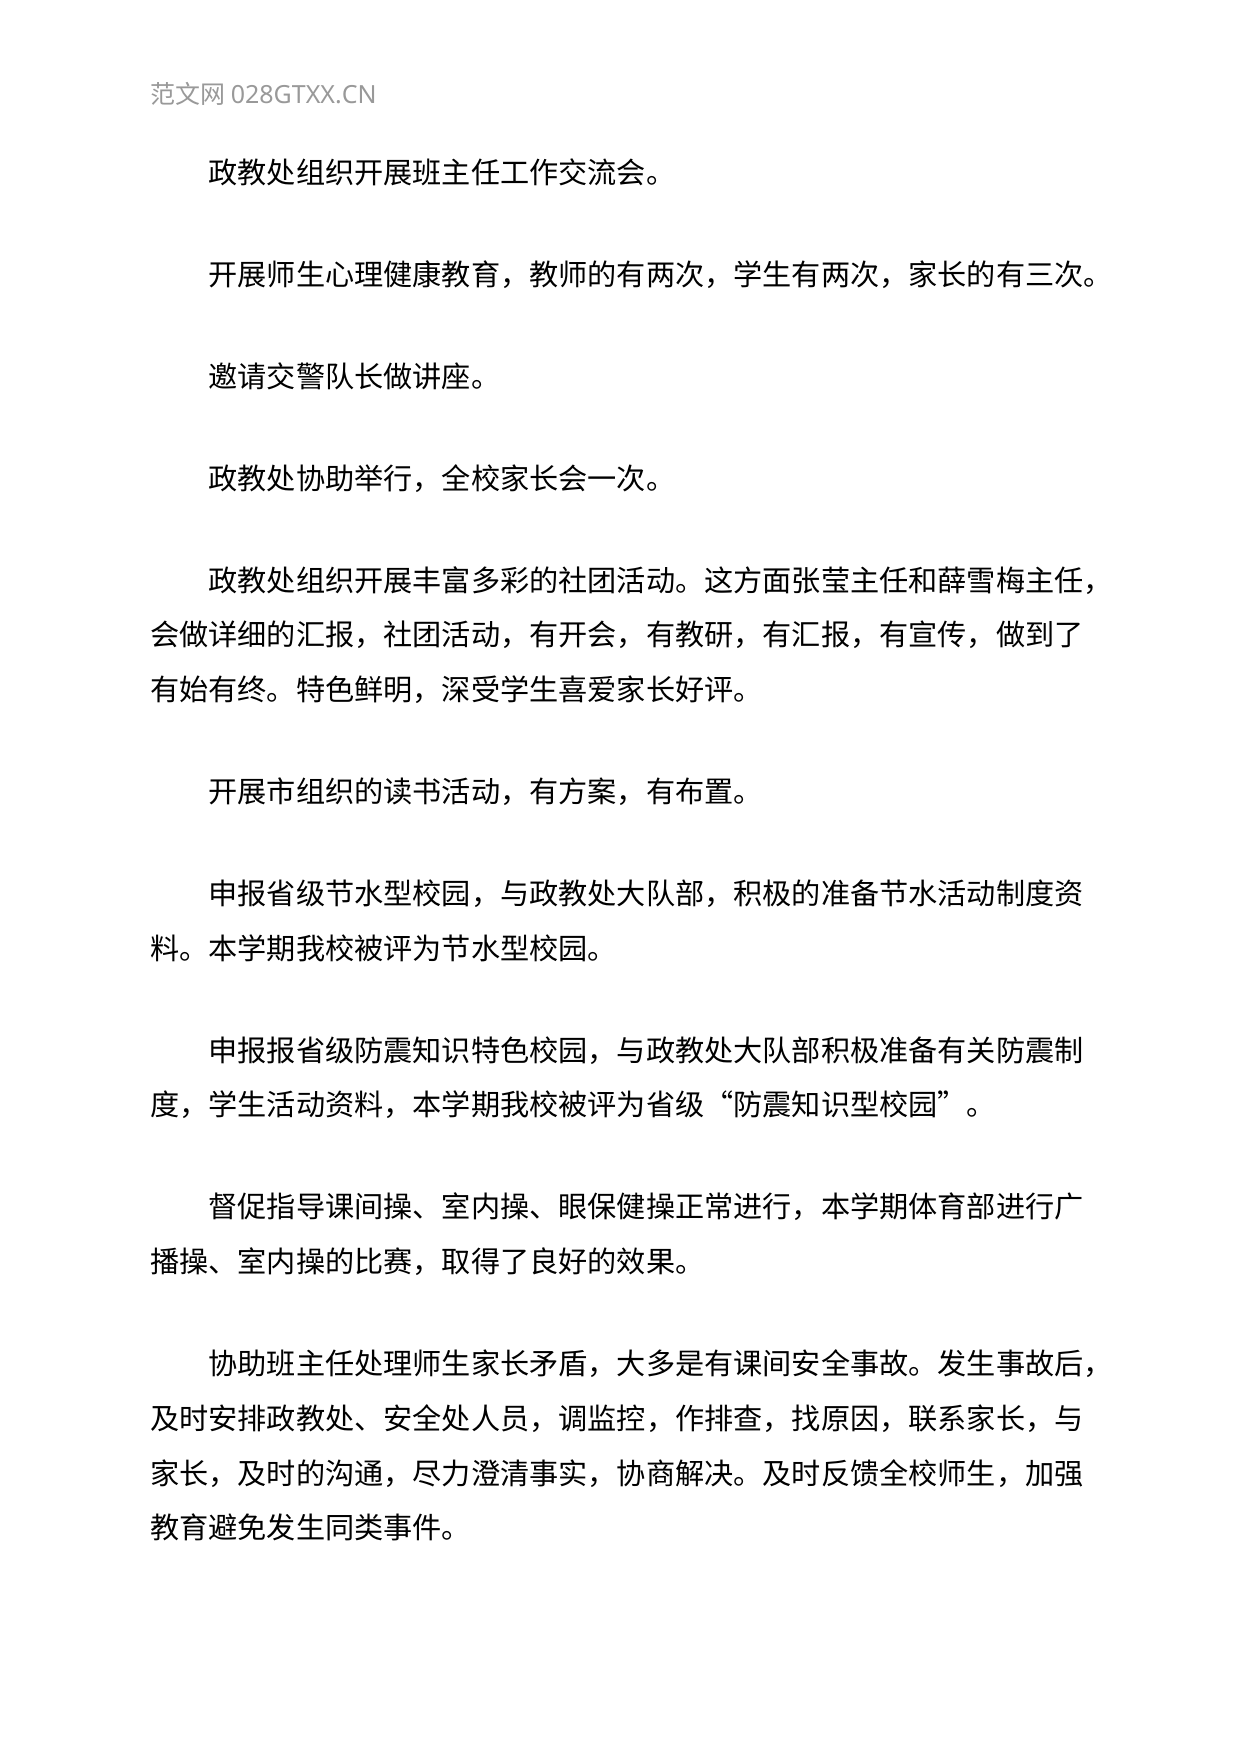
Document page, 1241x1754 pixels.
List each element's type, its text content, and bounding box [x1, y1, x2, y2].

text 开展市组织的读书活动，有方案，有布置。 [150, 769, 1090, 811]
text 申报省级节水型校园，与政教处大队部，积极的准备节水活动制度资料。本学期我校被评为节水型校园。 [150, 870, 1090, 968]
text 政教处协助举行，全校家长会一次。 [150, 455, 1090, 498]
text 政教处组织开展丰富多彩的社团活动。这方面张莹主任和薛雪梅主任，会做详细的汇报，社团活动，有开会，有教研，有汇报，有宣传，做到了有始有终。特色鲜明，深受学生喜爱家长好评。 [150, 557, 1090, 709]
text 督促指导课间操、室内操、眼保健操正常进行，本学期体育部进行广播操、室内操的比赛，取得了良好的效果。 [150, 1184, 1090, 1281]
text 申报报省级防震知识特色校园，与政教处大队部积极准备有关防震制度，学生活动资料，本学期我校被评为省级“防震知识型校园”。 [150, 1027, 1090, 1124]
text 政教处组织开展班主任工作交流会。 [150, 150, 1090, 192]
text 开展师生心理健康教育，教师的有两次，学生有两次，家长的有三次。 [150, 252, 1090, 294]
text 协助班主任处理师生家长矛盾，大多是有课间安全事故。发生事故后，及时安排政教处、安全处人员，调监控，作排查，找原因，联系家长，与家长，及时的沟通，尽力澄清事实，协商解决。及时反馈全校师生，加强教育避免发生同类事件。 [150, 1340, 1090, 1547]
text 邀请交警队长做讲座。 [150, 353, 1090, 396]
